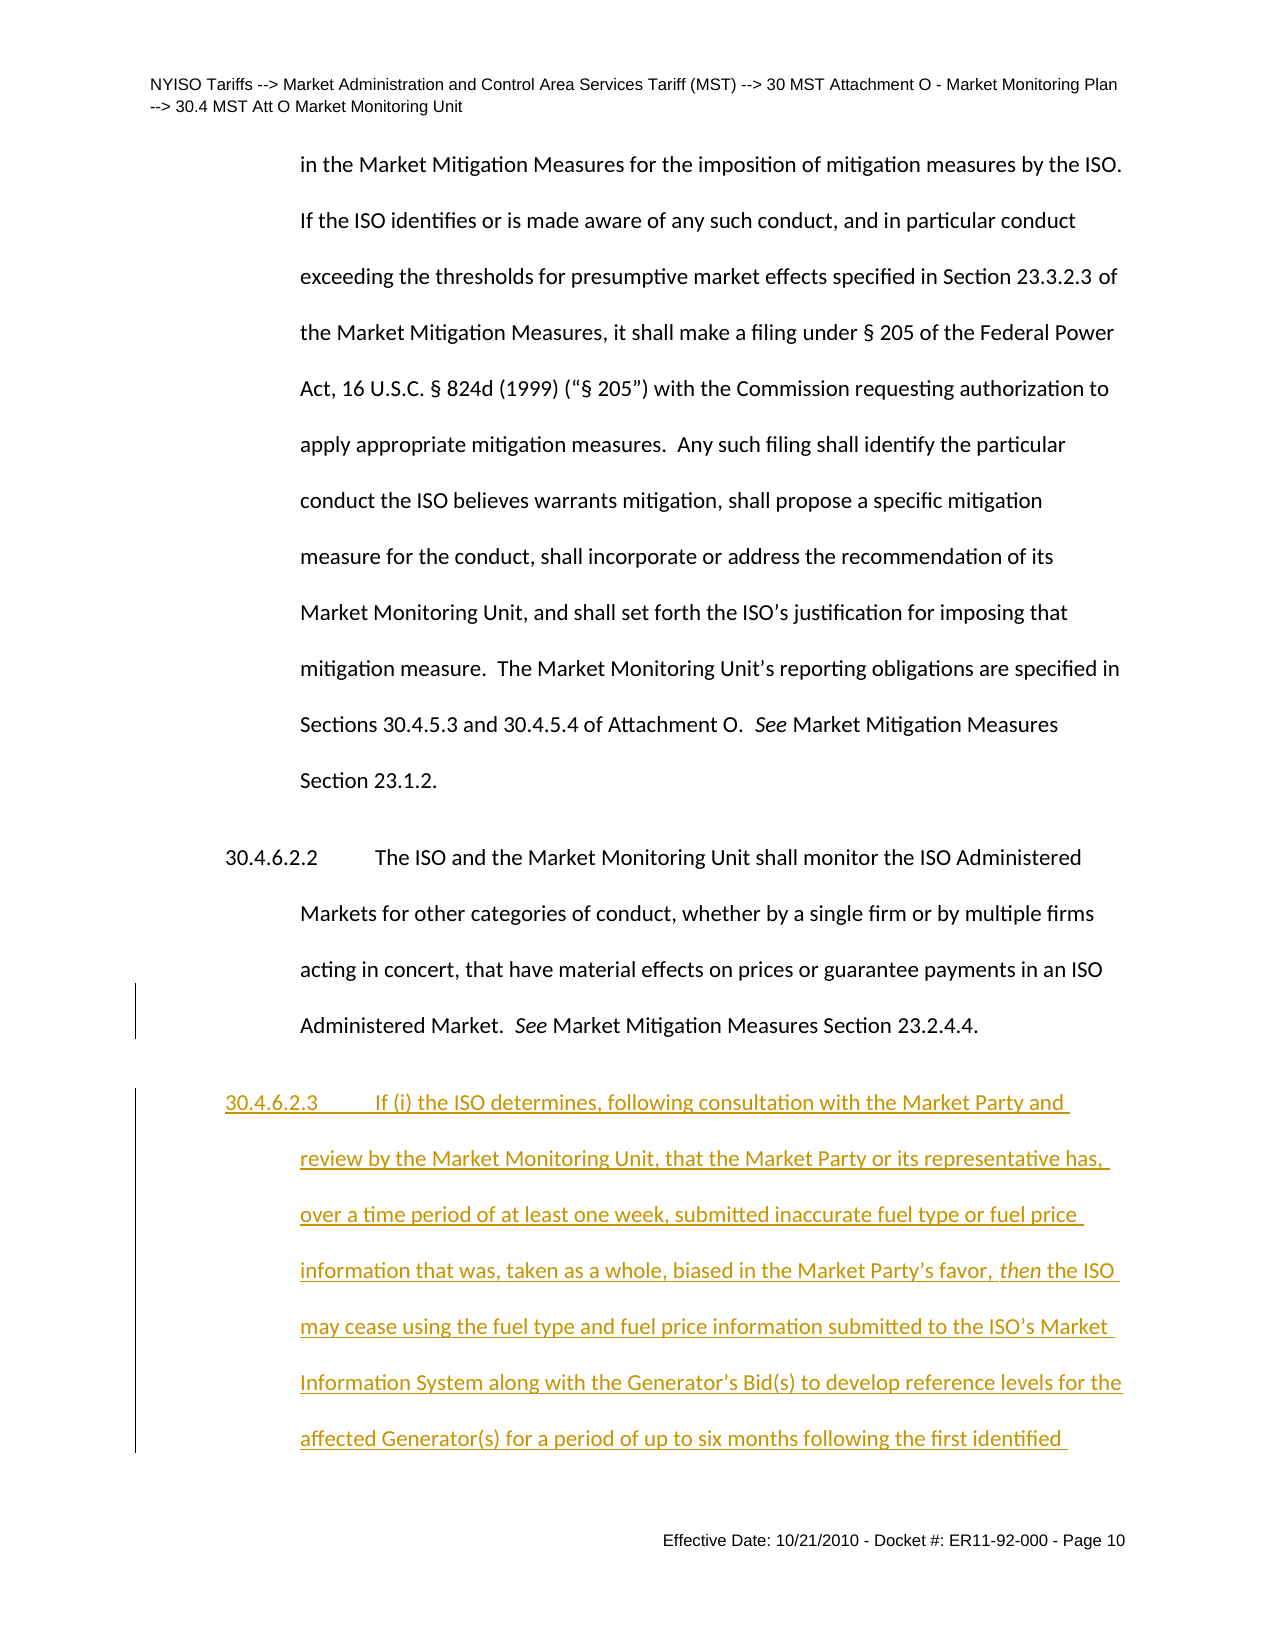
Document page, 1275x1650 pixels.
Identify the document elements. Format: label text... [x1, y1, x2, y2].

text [225, 150, 1125, 794]
text 30.4.6.2.2 The ISO and the Market Monitoring Unit shall monitor the ISO Administered Markets for other categories of conduct, whether by a single firm or by multiple firms acting in concert, that have material effects on prices or guarantee payments in an ISO Administered Market. See Market Mitigation Measures Section 23.2.4.4. [225, 843, 1125, 1039]
